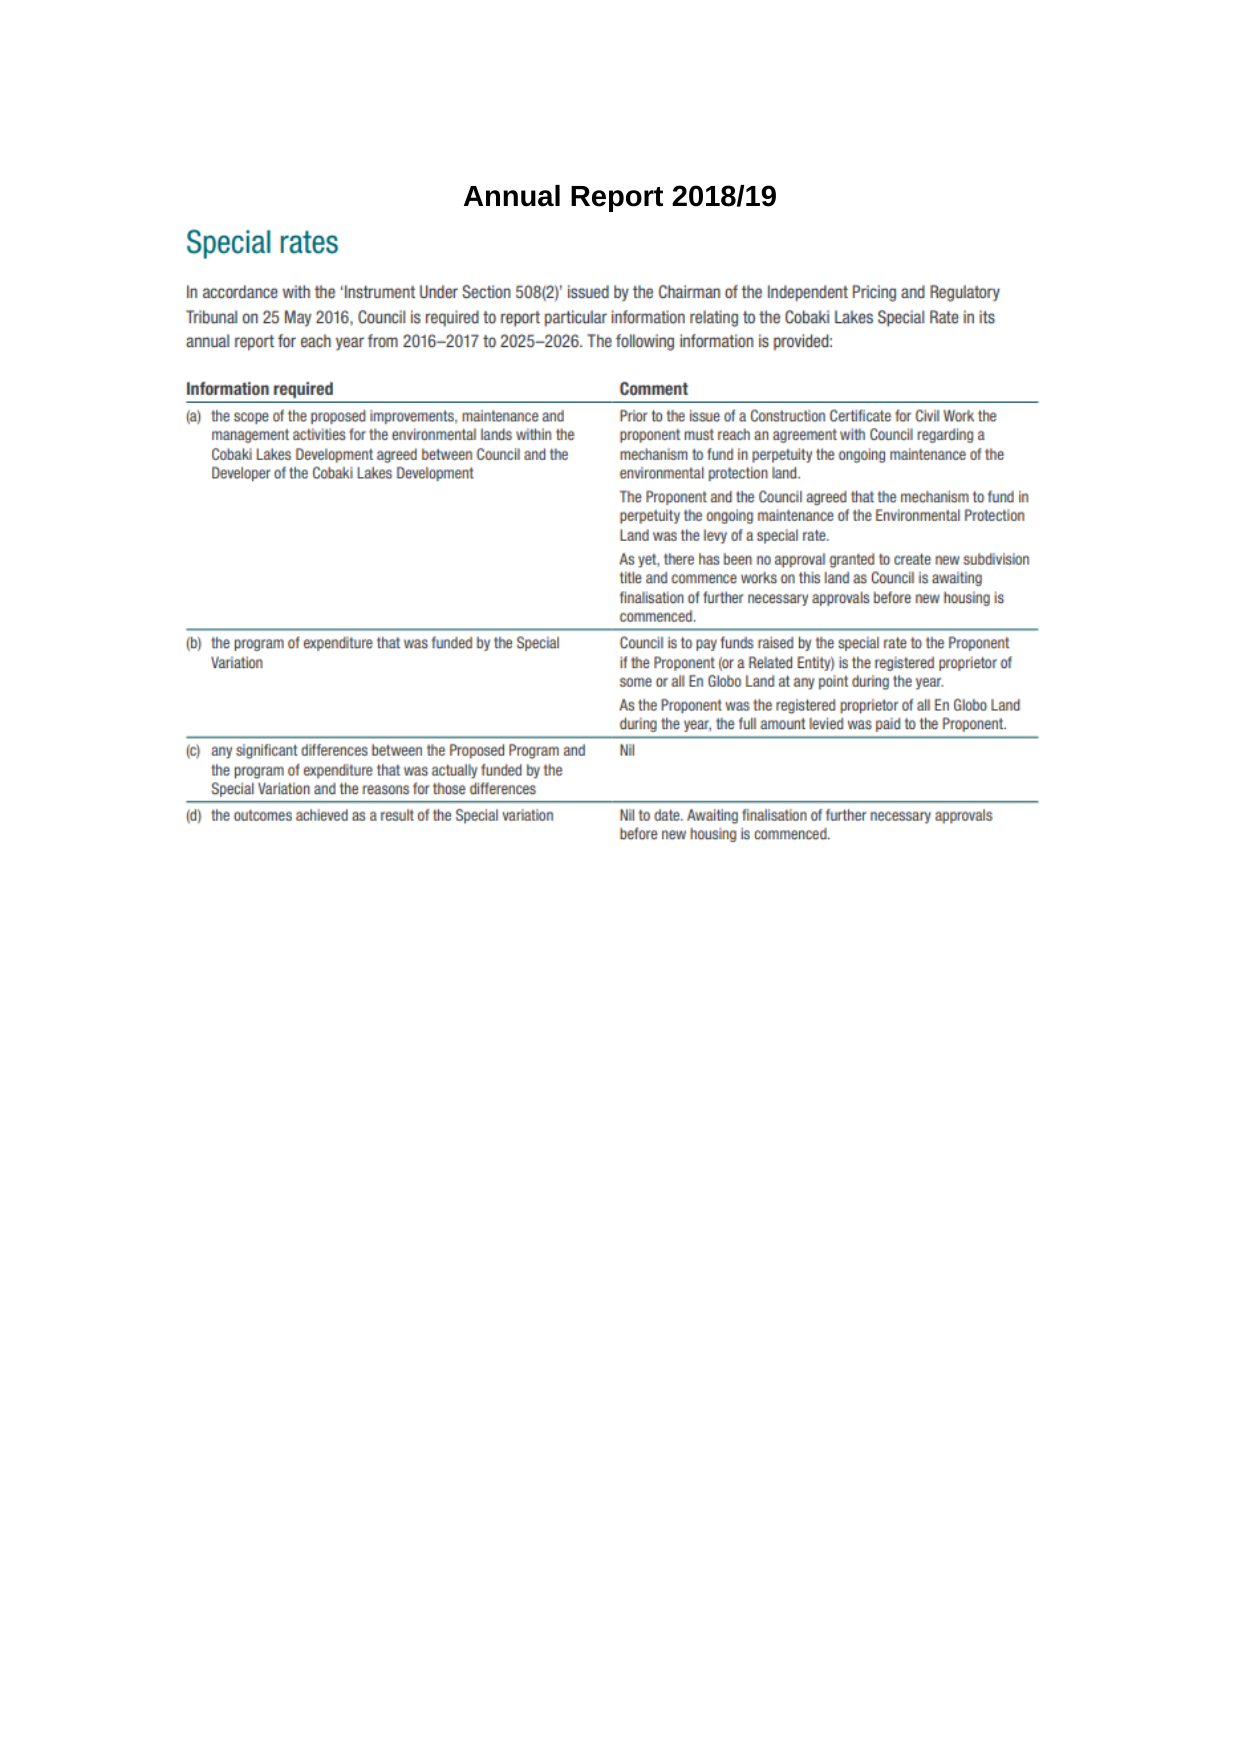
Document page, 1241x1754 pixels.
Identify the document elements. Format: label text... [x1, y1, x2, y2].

text Annual Report 2018/19 [150, 179, 1090, 212]
picture [150, 212, 1091, 862]
